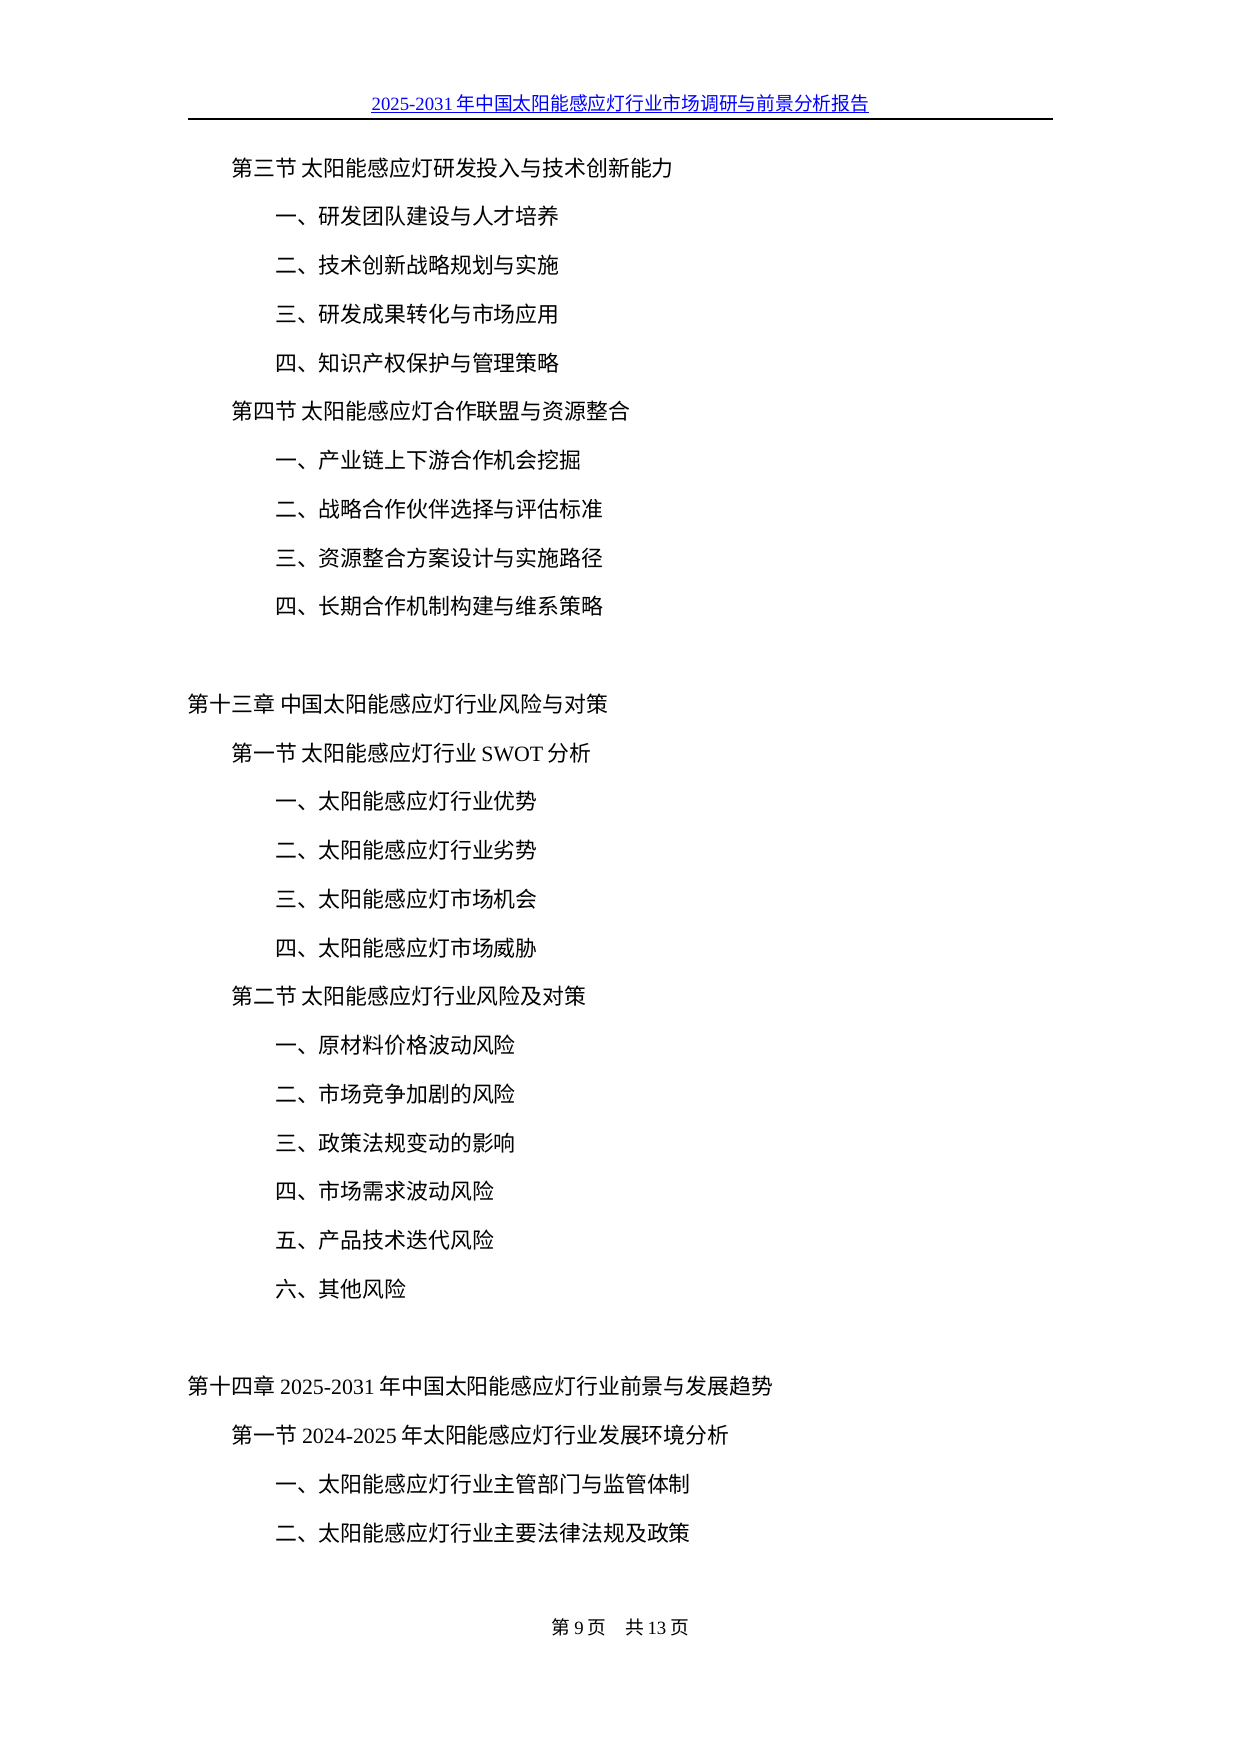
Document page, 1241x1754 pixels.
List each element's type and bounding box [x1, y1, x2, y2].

text [187, 150, 1053, 1548]
